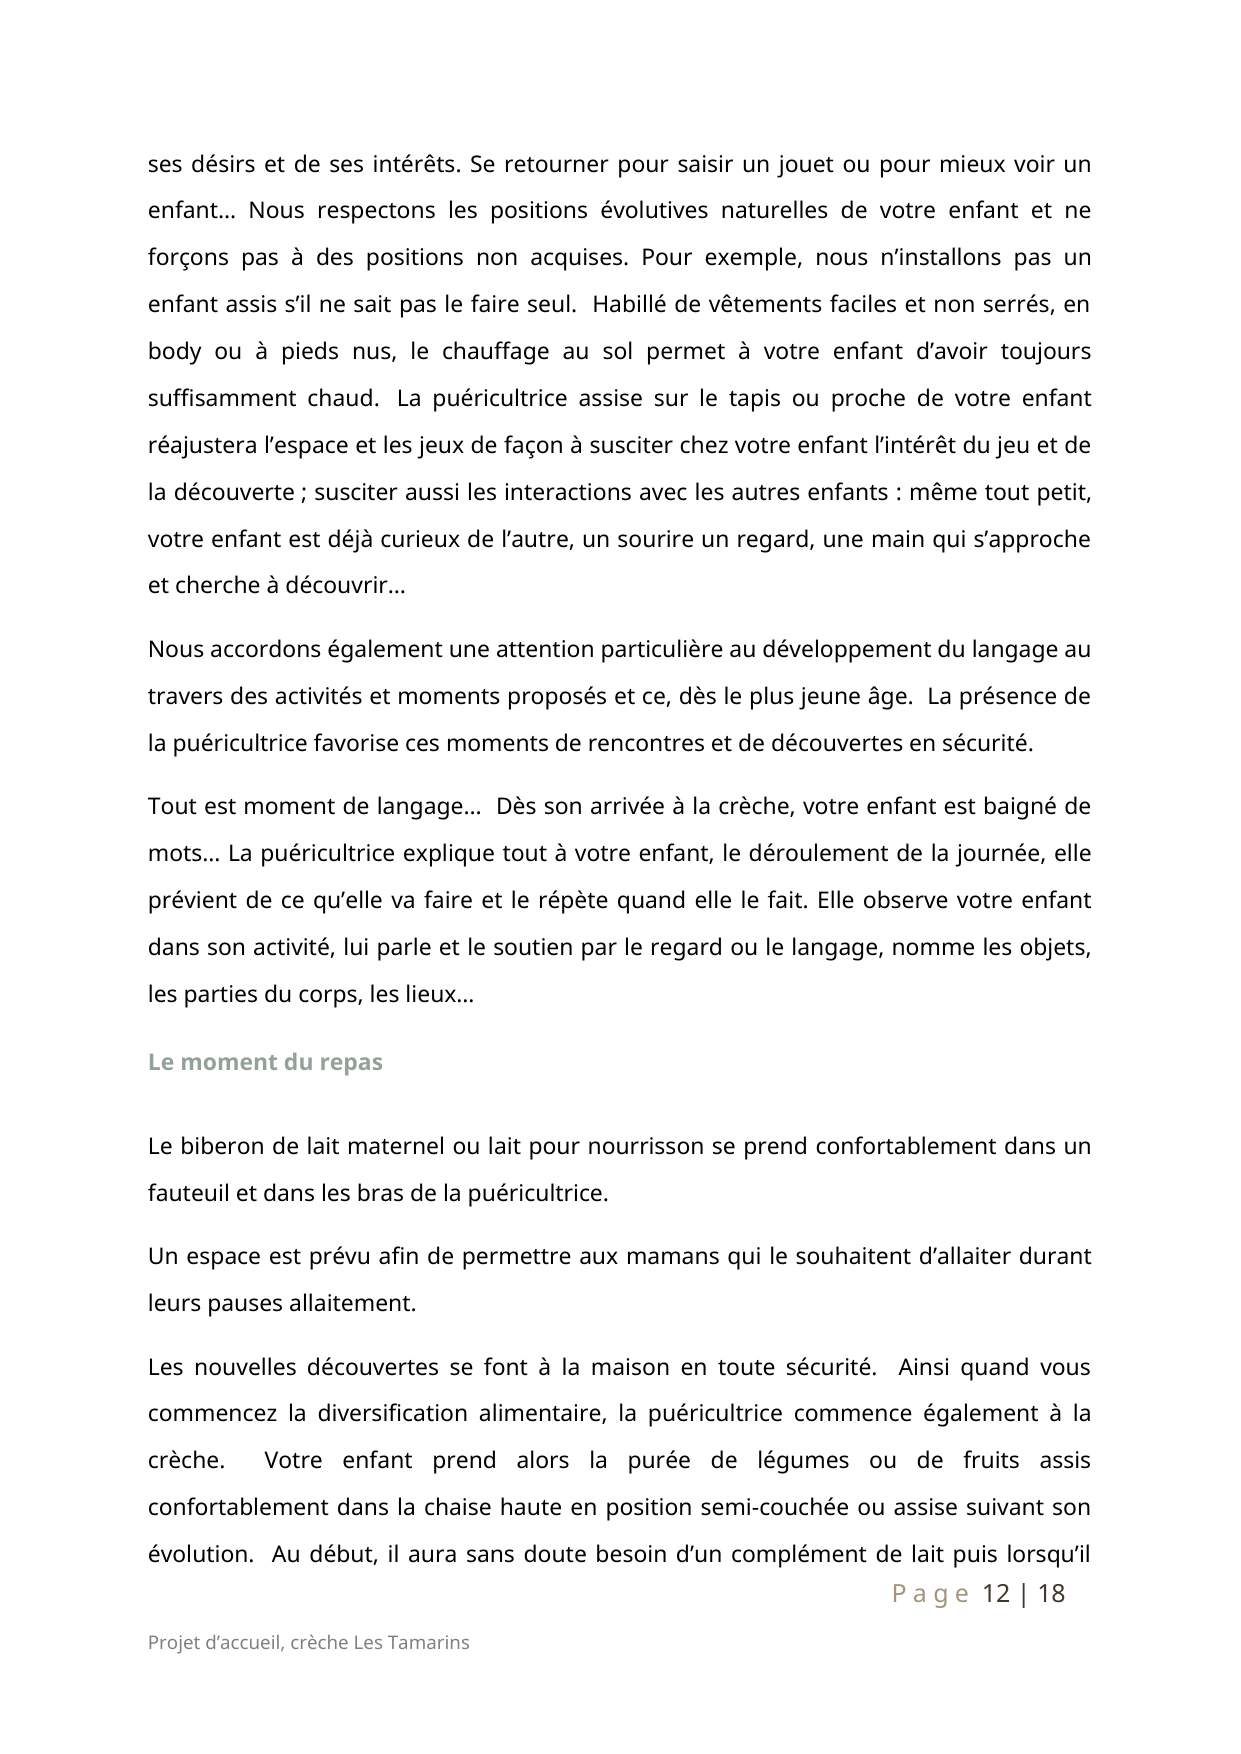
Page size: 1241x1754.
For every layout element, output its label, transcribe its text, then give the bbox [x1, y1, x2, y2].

text Tout est moment de langage… Dès son arrivée à la crèche, votre enfant est baigné de mots… La puéricultrice explique tout à votre enfant, le déroulement de la journée, elle prévient de ce qu’elle va faire et le répète quand elle le fait. Elle observe votre enfant dans son activité, lui parle et le soutien par le regard ou le langage, nomme les objets, les parties du corps, les lieux… [148, 790, 1093, 1009]
text Le biberon de lait maternel ou lait pour nourrisson se prend confortablement dans un fauteuil et dans les bras de la puéricultrice. [148, 1130, 1093, 1208]
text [148, 1351, 1093, 1569]
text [148, 148, 1093, 601]
text Un espace est prévu afin de permettre aux mamans qui le souhaitent d’allaiter durant leurs pauses allaitement. [148, 1240, 1093, 1318]
text Nous accordons également une attention particulière au développement du langage au travers des activités et moments proposés et ce, dès le plus jeune âge. La présence de la puéricultrice favorise ces moments de rencontres et de découvertes en sécurité. [148, 633, 1093, 758]
subtitle Le moment du repas [148, 1046, 1093, 1077]
